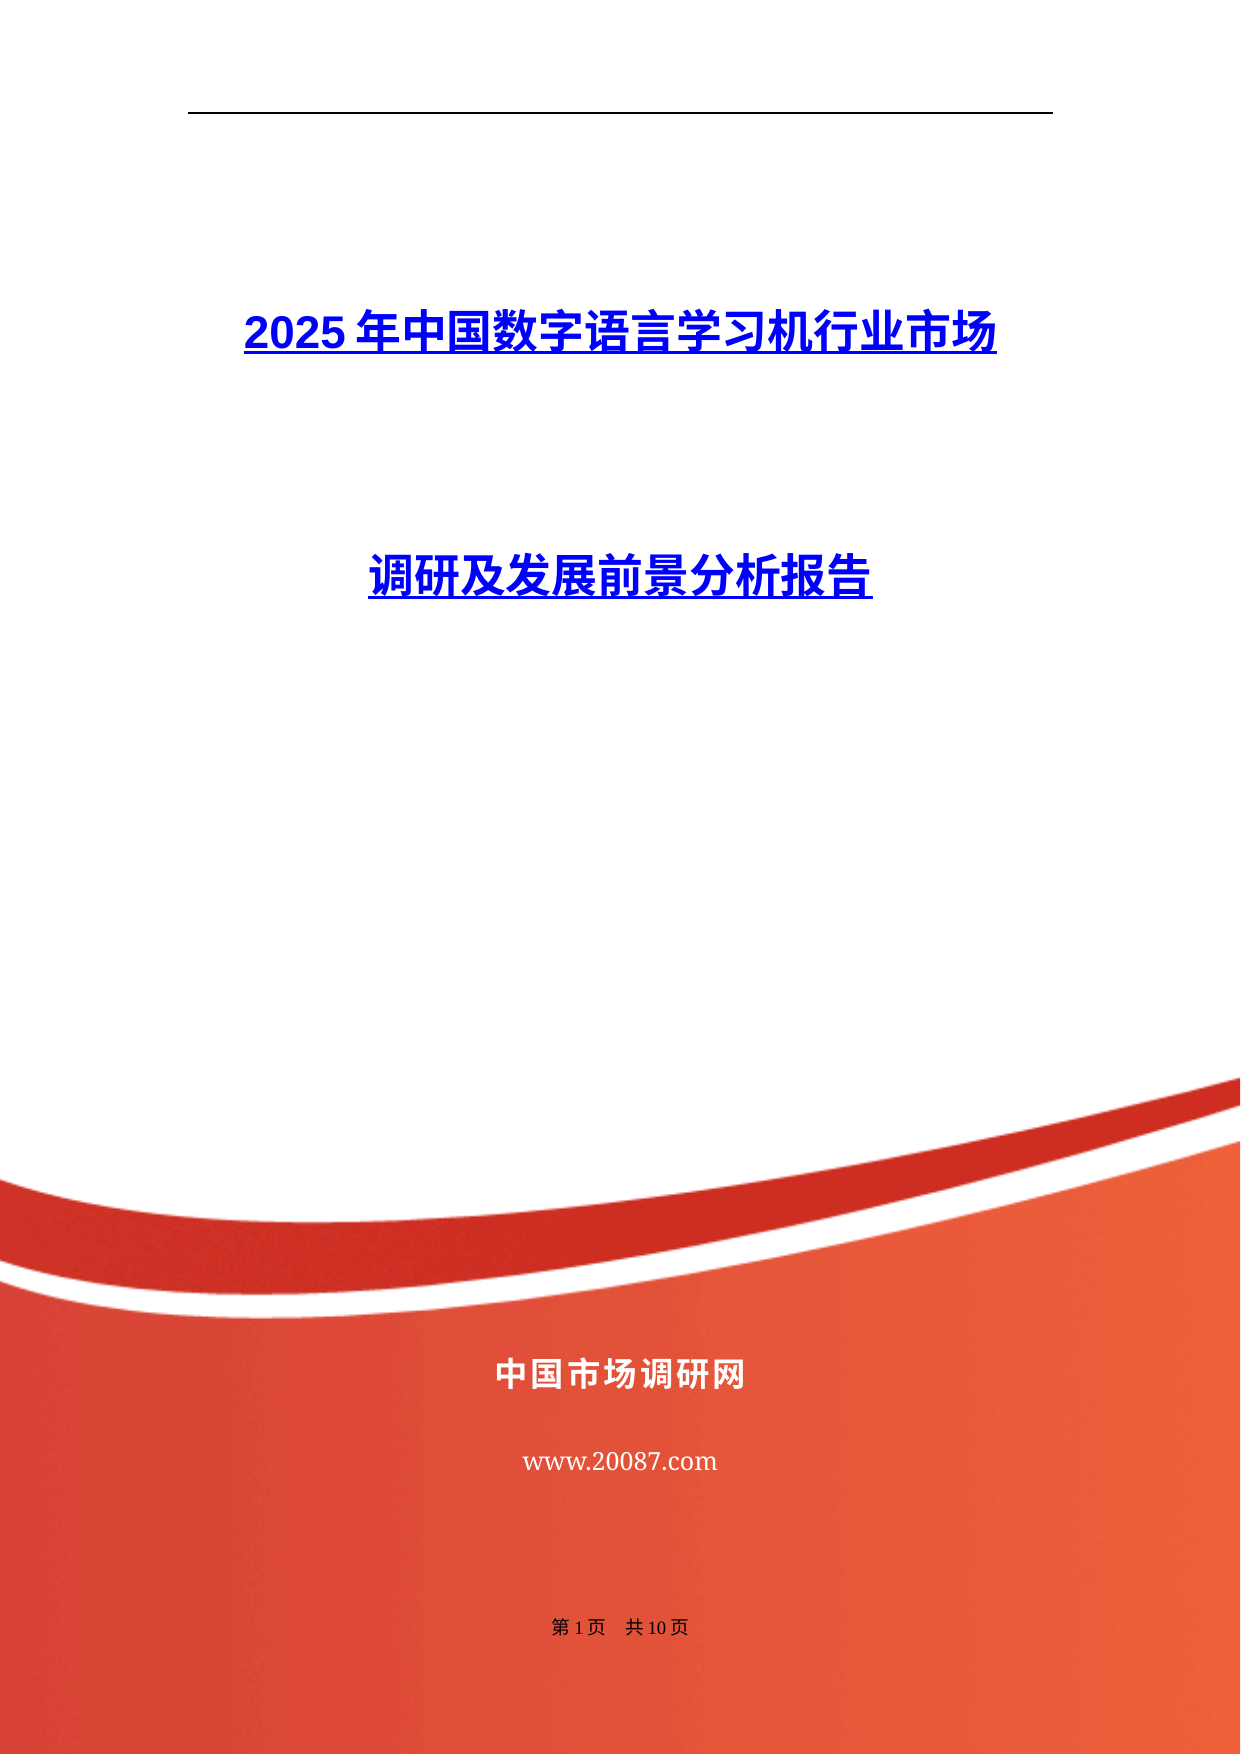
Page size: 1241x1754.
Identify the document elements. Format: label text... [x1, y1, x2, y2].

picture [0, 1006, 1241, 1754]
table_header 2025年中国数字语言学习机行业市场调研及发展前景分析报告 [188, 207, 1053, 773]
text www.20087.com [187, 1428, 1053, 1493]
subtitle 中国市场调研网 [187, 1339, 1053, 1404]
